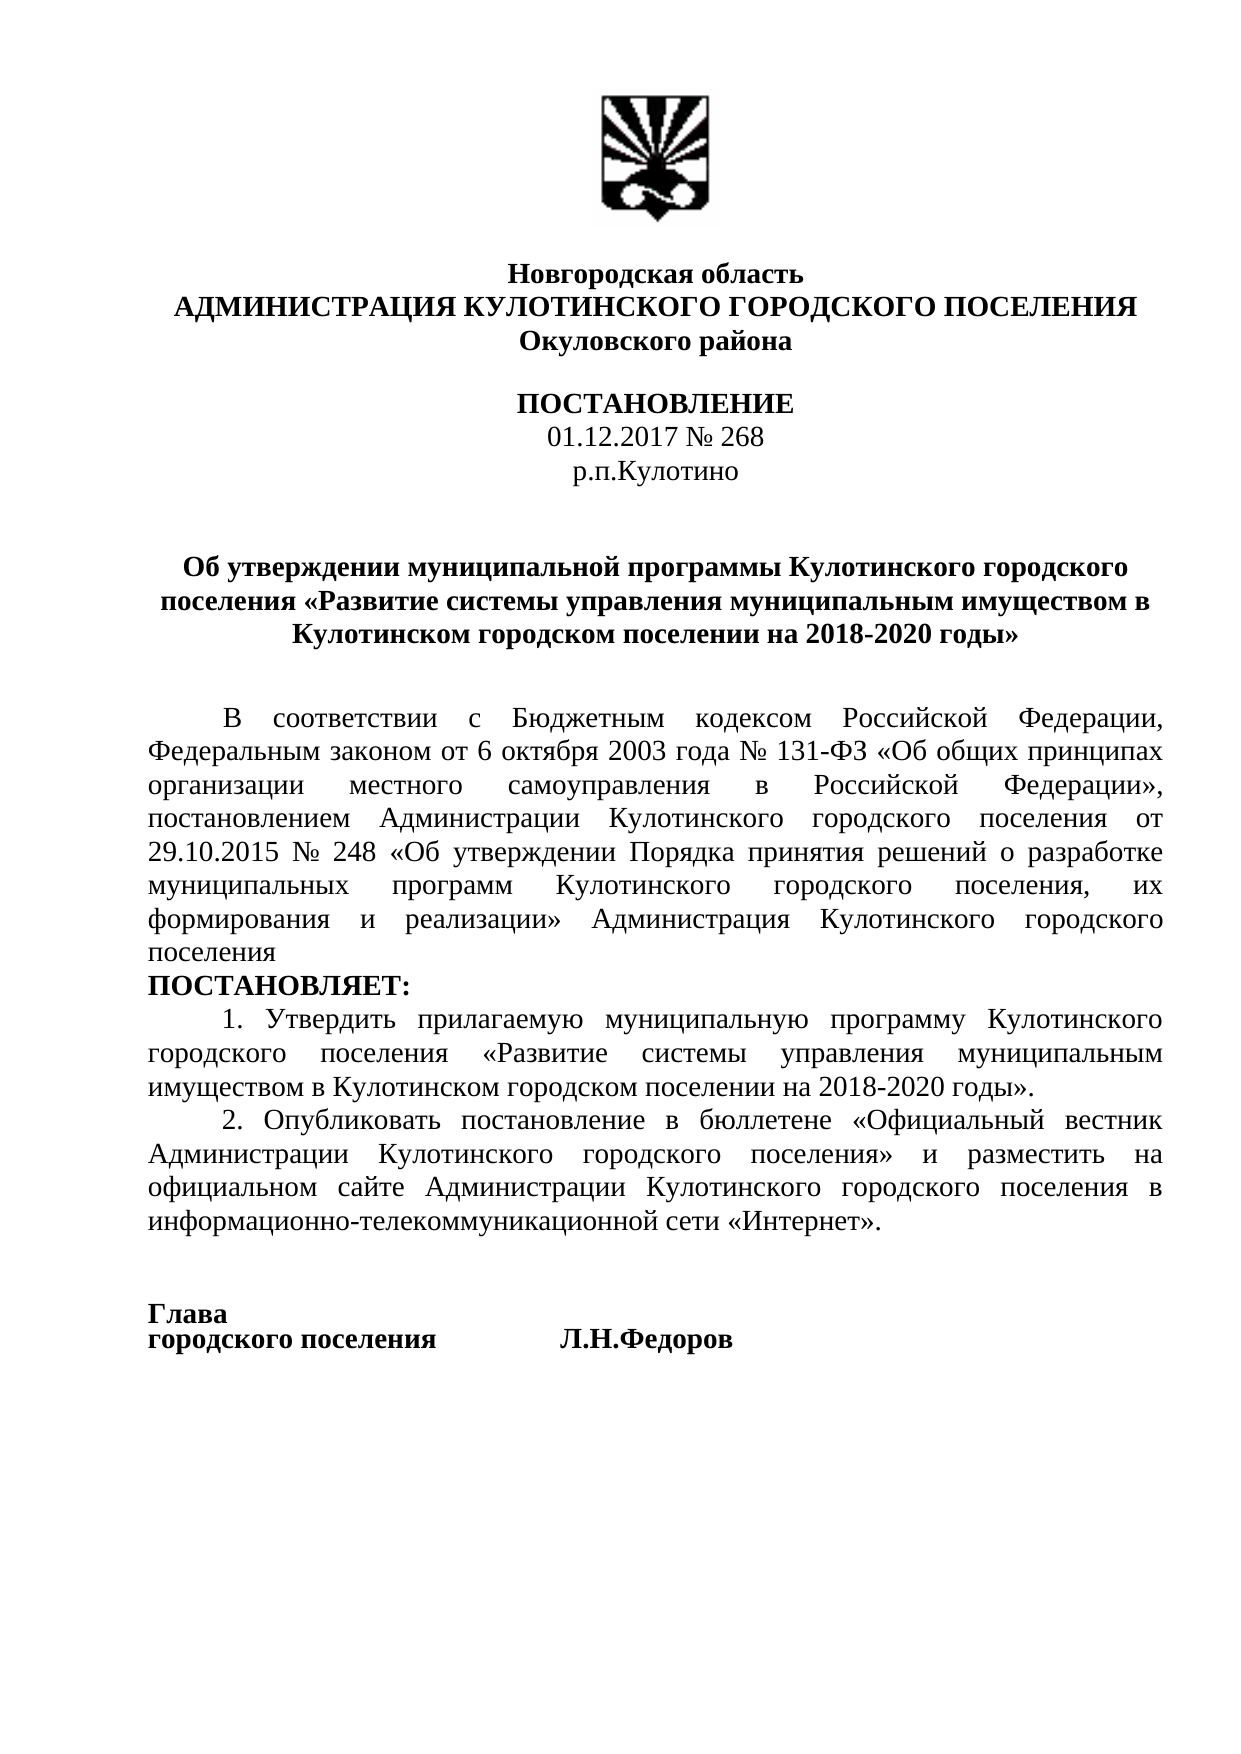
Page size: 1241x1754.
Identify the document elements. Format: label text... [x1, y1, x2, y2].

text Окуловского района [148, 323, 1163, 357]
text ПОСТАНОВЛЯЕТ: [148, 968, 1164, 1002]
text 01.12.2017 № 268 [148, 419, 1163, 453]
text Новгородская область [148, 256, 1163, 289]
text Об утверждении муниципальной программы Кулотинского городского поселения «Развитие системы управления муниципальным имуществом в Кулотинском городском поселении на 2018-2020 годы» [148, 549, 1163, 650]
text Глава [148, 1303, 1163, 1328]
text 1. Утвердить прилагаемую муниципальную программу Кулотинского городского поселения «Развитие системы управления муниципальным имуществом в Кулотинском городском поселении на 2018-2020 годы». [148, 1002, 1163, 1102]
text городского поселения Л.Н.Федоров [148, 1328, 1163, 1353]
text 2. Опубликовать постановление в бюллетене «Официальный вестник Администрации Кулотинского городского поселения» и разместить на официальном сайте Администрации Кулотинского городского поселения в информационно-телекоммуникационной сети «Интернет». [148, 1102, 1163, 1236]
text АДМИНИСТРАЦИЯ КУЛОТИНСКОГО ГОРОДСКОГО ПОСЕЛЕНИЯ [148, 289, 1163, 323]
text В соответствии с Бюджетным кодексом Российской Федерации, Федеральным законом от 6 октября 2003 года № 131-ФЗ «Об общих принципах организации местного самоуправления в Российской Федерации», постановлением Администрации Кулотинского городского поселения от 29.10.2015 № 248 «Об утверждении Порядка принятия решений о разработке муниципальных программ Кулотинского городского поселения, их формирования и реализации» Администрация Кулотинского городского поселения [148, 700, 1164, 968]
text ПОСТАНОВЛЕНИЕ [148, 386, 1163, 419]
text р.п.Кулотино [30, 453, 1163, 486]
picture [593, 87, 719, 227]
